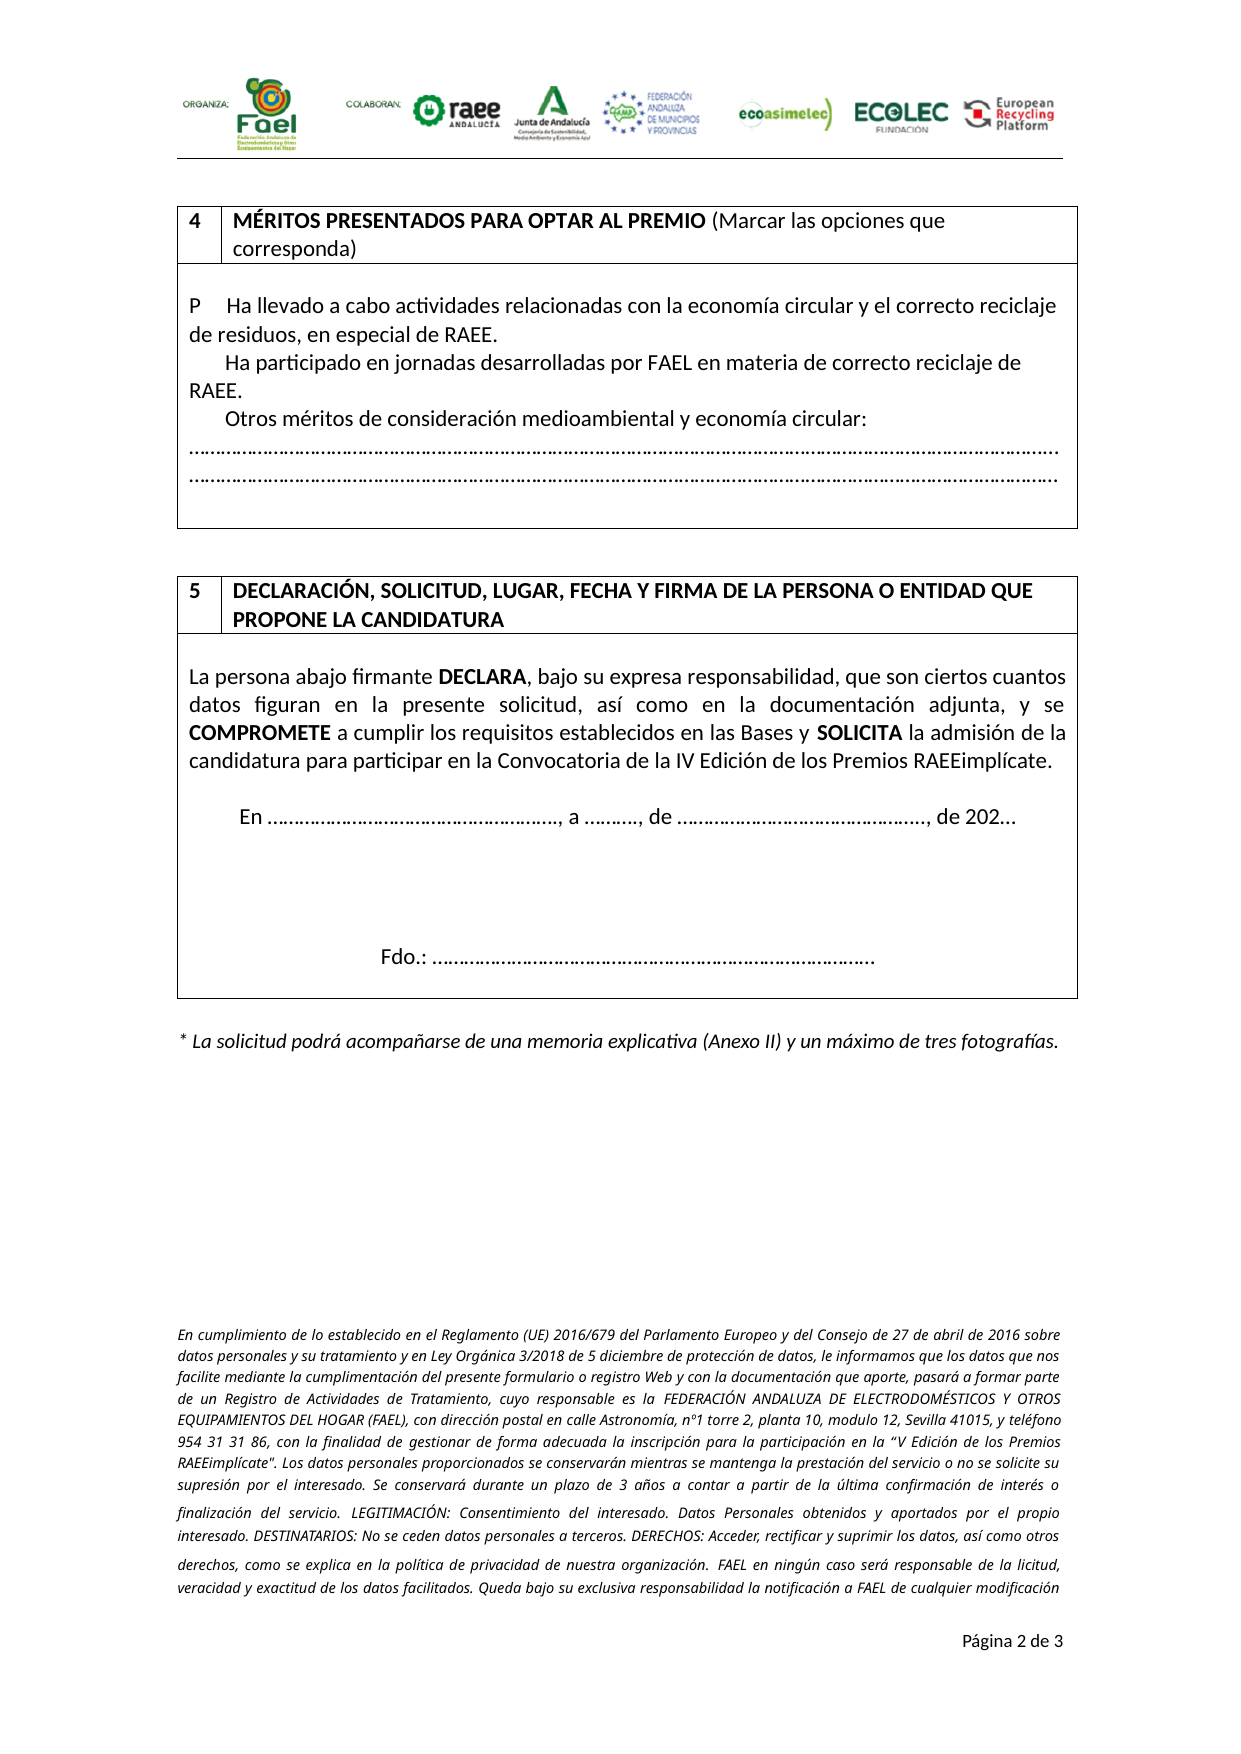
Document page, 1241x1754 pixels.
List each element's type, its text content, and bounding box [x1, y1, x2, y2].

picture [177, 73, 1063, 156]
table_header 5 [178, 577, 221, 633]
table_cell P Ha llevado a cabo actividades relacionadas con la economía circular y el correcto reciclaje de residuos, en especial de RAEE. Ha participado en jornadas desarrolladas por FAEL en materia de correcto reciclaje de RAEE. Otros méritos de consideración medioambiental y economía circular: ………………………………………………………………………………………………………………………………………………... ………………………………………………………………………………………………………………………………………………… [178, 264, 1077, 528]
table_header DECLARACIÓN, SOLICITUD, LUGAR, FECHA Y FIRMA DE LA PERSONA O ENTIDAD QUE PROPONE LA CANDIDATURA [222, 577, 1077, 633]
table_cell La persona abajo firmante DECLARA, bajo su expresa responsabilidad, que son ciertos cuantos datos figuran en la presente solicitud, así como en la documentación adjunta, y se COMPROMETE a cumplir los requisitos establecidos en las Bases y SOLICITA la admisión de la candidatura para participar en la Convocatoria de la IV Edición de los Premios RAEEimplícate. En ………………………………………………., a ………., de ……………………………………….., de 202… Fdo.: ………………………………………………………………………… [178, 634, 1077, 998]
text * La solicitud podrá acompañarse de una memoria explicativa (Anexo II) y un máximo de tres fotografías. [177, 1028, 1063, 1054]
table_header MÉRITOS PRESENTADOS PARA OPTAR AL PREMIO (Marcar las opciones que corresponda) [222, 207, 1077, 263]
table_header 4 [178, 207, 221, 263]
